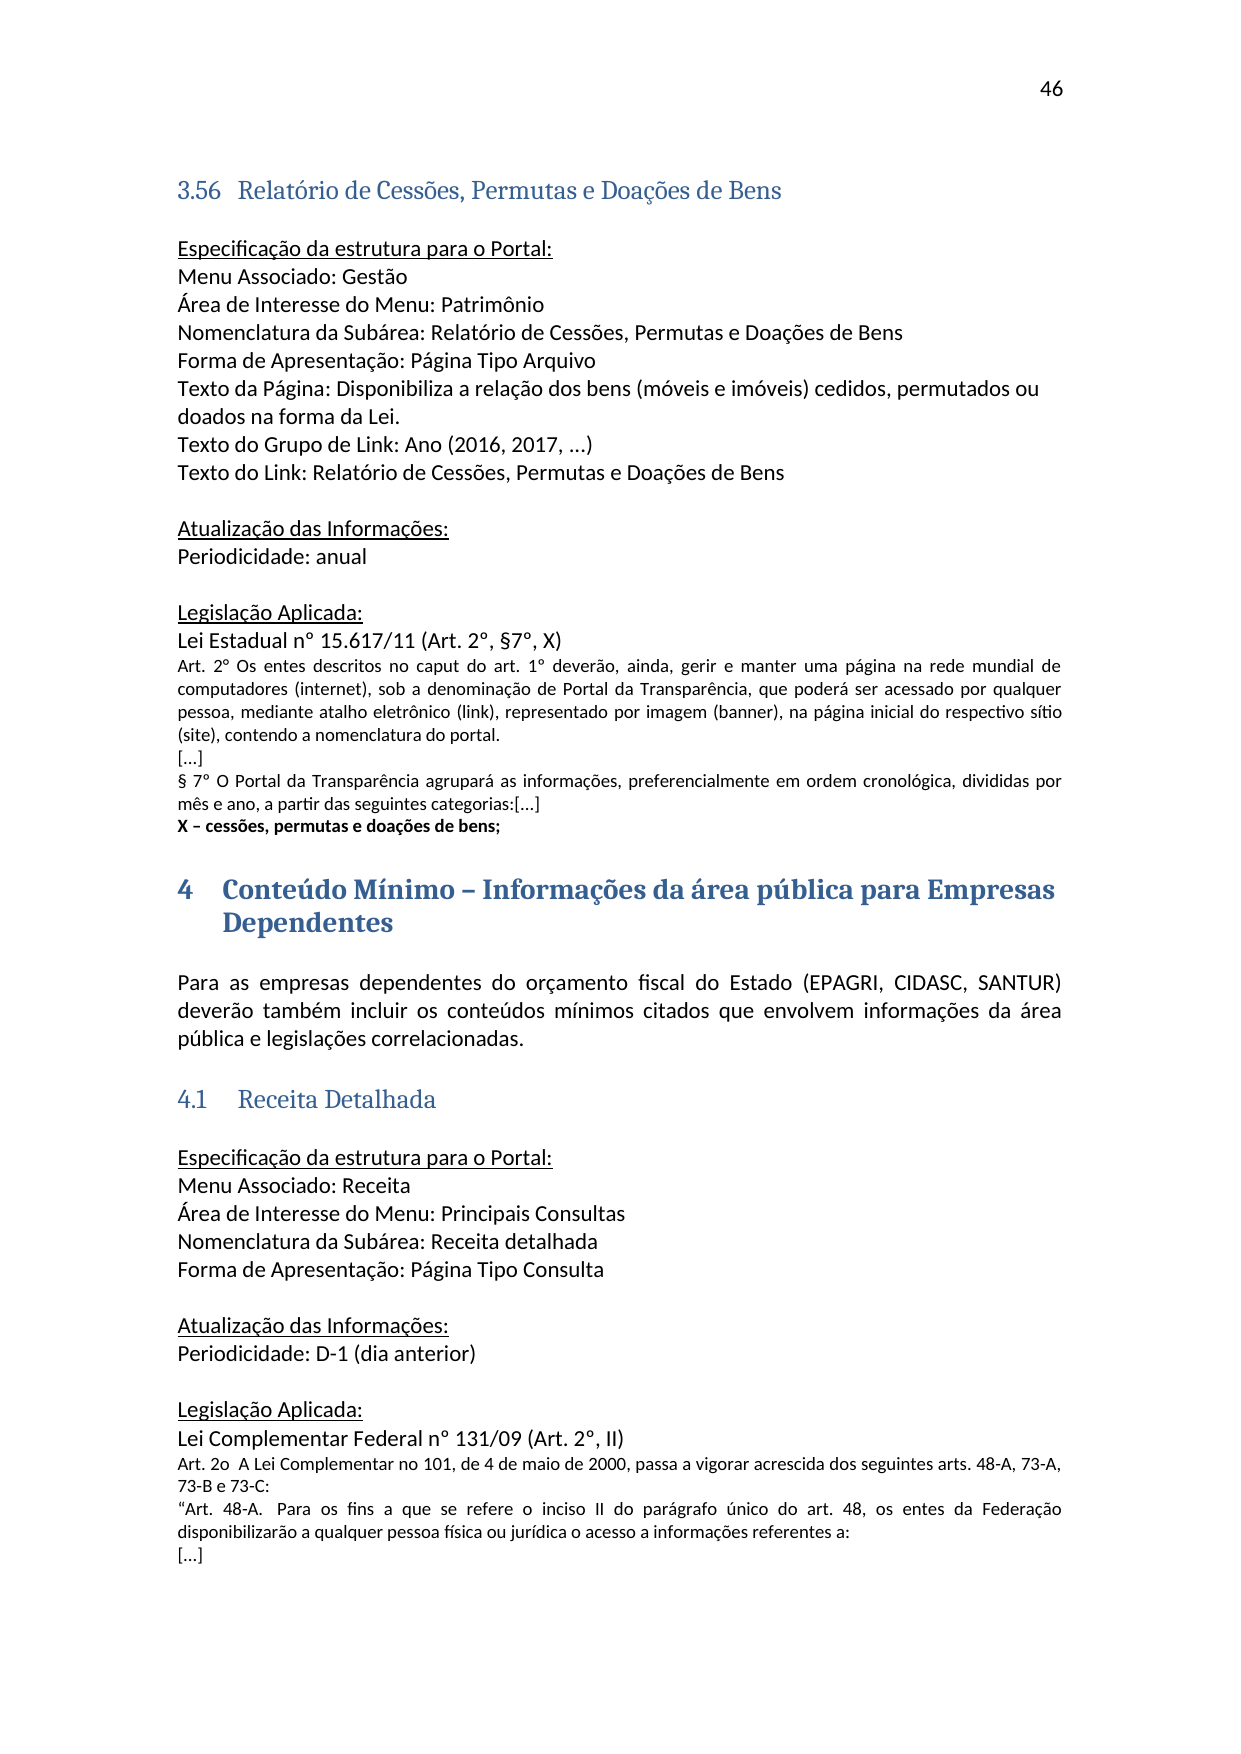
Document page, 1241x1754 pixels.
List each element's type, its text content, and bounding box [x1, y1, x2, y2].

text Especificação da estrutura para o Portal: [177, 1143, 1063, 1171]
text Atualização das Informações: [177, 514, 1063, 542]
text Nomenclatura da Subárea: Relatório de Cessões, Permutas e Doações de Bens [177, 318, 1063, 346]
text Nomenclatura da Subárea: Receita detalhada [177, 1227, 1063, 1256]
text Menu Associado: Receita [177, 1171, 1063, 1199]
text Texto do Link: Relatório de Cessões, Permutas e Doações de Bens [177, 458, 1063, 486]
text Art. 2° Os entes descritos no caput do art. 1º deverão, ainda, gerir e manter uma página na rede mundial de computadores (internet), sob a denominação de Portal da Transparência, que poderá ser acessado por qualquer pessoa, mediante atalho eletrônico (link), representado por imagem (banner), na página inicial do respectivo sítio (site), contendo a nomenclatura do portal. [177, 654, 1063, 746]
text Área de Interesse do Menu: Patrimônio [177, 290, 1063, 318]
text § 7º O Portal da Transparência agrupará as informações, preferencialmente em ordem cronológica, divididas por mês e ano, a partir das seguintes categorias:[...] [177, 769, 1063, 814]
text “Art. 48-A. Para os fins a que se refere o inciso II do parágrafo único do art. 48, os entes da Federação disponibilizarão a qualquer pessoa física ou jurídica o acesso a informações referentes a: [177, 1497, 1063, 1543]
text Forma de Apresentação: Página Tipo Arquivo [177, 346, 1063, 374]
text Menu Associado: Gestão [177, 262, 1063, 290]
text Texto da Página: Disponibiliza a relação dos bens (móveis e imóveis) cedidos, permutados ou doados na forma da Lei. [177, 374, 1063, 430]
text Atualização das Informações: [177, 1312, 1063, 1339]
subtitle Relatório de Cessões, Permutas e Doações de Bens [177, 175, 1063, 206]
subtitle Conteúdo Mínimo – Informações da área pública para Empresas Dependentes [177, 873, 1063, 940]
text Área de Interesse do Menu: Principais Consultas [177, 1199, 1063, 1227]
text Lei Estadual nº 15.617/11 (Art. 2º, §7º, X) [177, 626, 1063, 654]
text Lei Complementar Federal nº 131/09 (Art. 2º, II) [177, 1424, 1063, 1452]
text Especificação da estrutura para o Portal: [177, 234, 1063, 262]
text Legislação Aplicada: [177, 1396, 1063, 1424]
text Periodicidade: D-1 (dia anterior) [177, 1339, 1063, 1368]
text Art. 2o A Lei Complementar no 101, de 4 de maio de 2000, passa a vigorar acrescida dos seguintes arts. 48-A, 73-A, 73-B e 73-C: [177, 1452, 1063, 1497]
text X – cessões, permutas e doações de bens; [177, 814, 1063, 837]
text Legislação Aplicada: [177, 598, 1063, 626]
text [...] [177, 1543, 1063, 1566]
subtitle Receita Detalhada [177, 1084, 1063, 1115]
text Para as empresas dependentes do orçamento fiscal do Estado (EPAGRI, CIDASC, SANTUR) deverão também incluir os conteúdos mínimos citados que envolvem informações da área pública e legislações correlacionadas. [177, 968, 1063, 1052]
text Forma de Apresentação: Página Tipo Consulta [177, 1256, 1063, 1283]
text Texto do Grupo de Link: Ano (2016, 2017, ...) [177, 430, 1063, 458]
text [...] [177, 746, 1063, 769]
text Periodicidade: anual [177, 542, 1063, 570]
